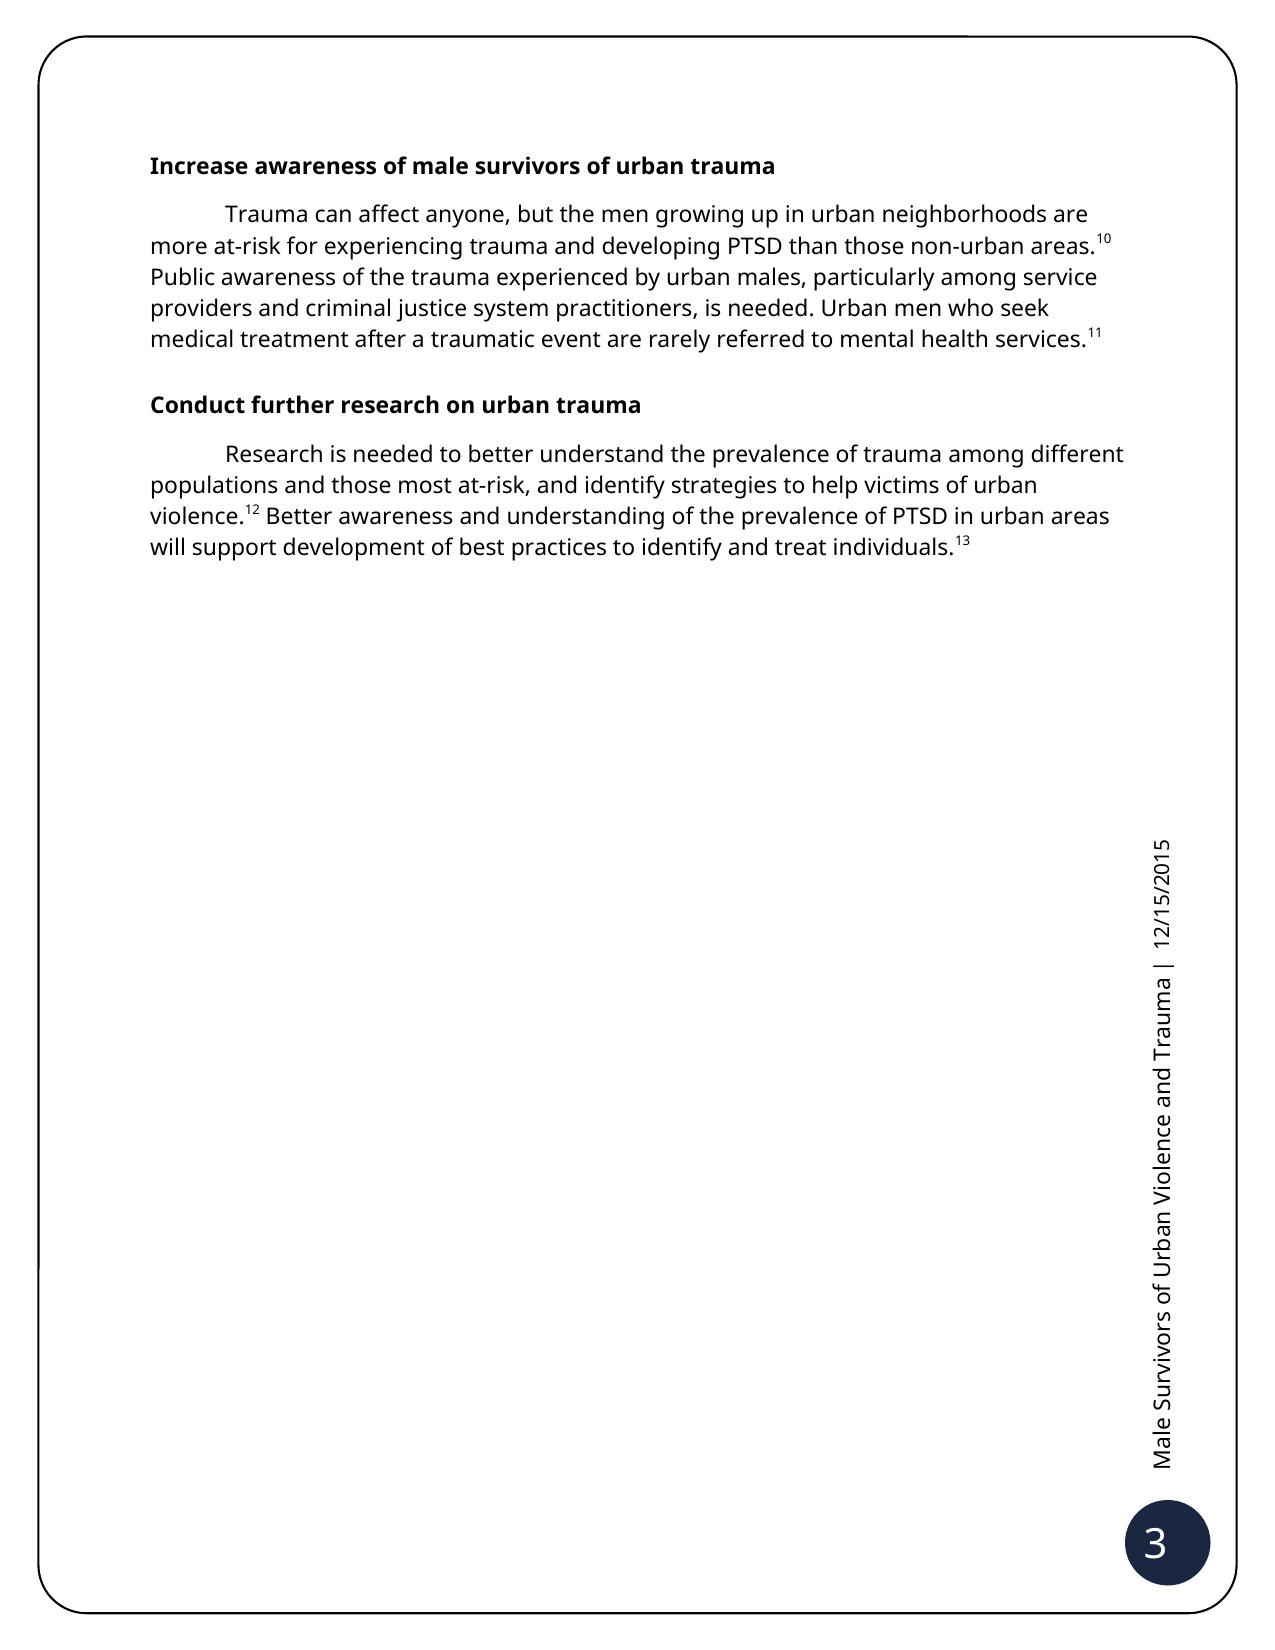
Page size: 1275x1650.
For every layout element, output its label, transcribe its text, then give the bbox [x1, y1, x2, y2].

text Conduct further research on urban trauma [150, 389, 1125, 420]
text Trauma can affect anyone, but the men growing up in urban neighborhoods are more at-risk for experiencing trauma and developing PTSD than those non-urban areas. Public awareness of the trauma experienced by urban males, particularly among service providers and criminal justice system practitioners, is needed. Urban men who seek medical treatment after a traumatic event are rarely referred to mental health services. [150, 198, 1125, 355]
text Research is needed to better understand the prevalence of trauma among different populations and those most at-risk, and identify strategies to help victims of urban violence. Better awareness and understanding of the prevalence of PTSD in urban areas will support development of best practices to identify and treat individuals. [150, 437, 1125, 562]
text Increase awareness of male survivors of urban trauma [150, 150, 1125, 181]
